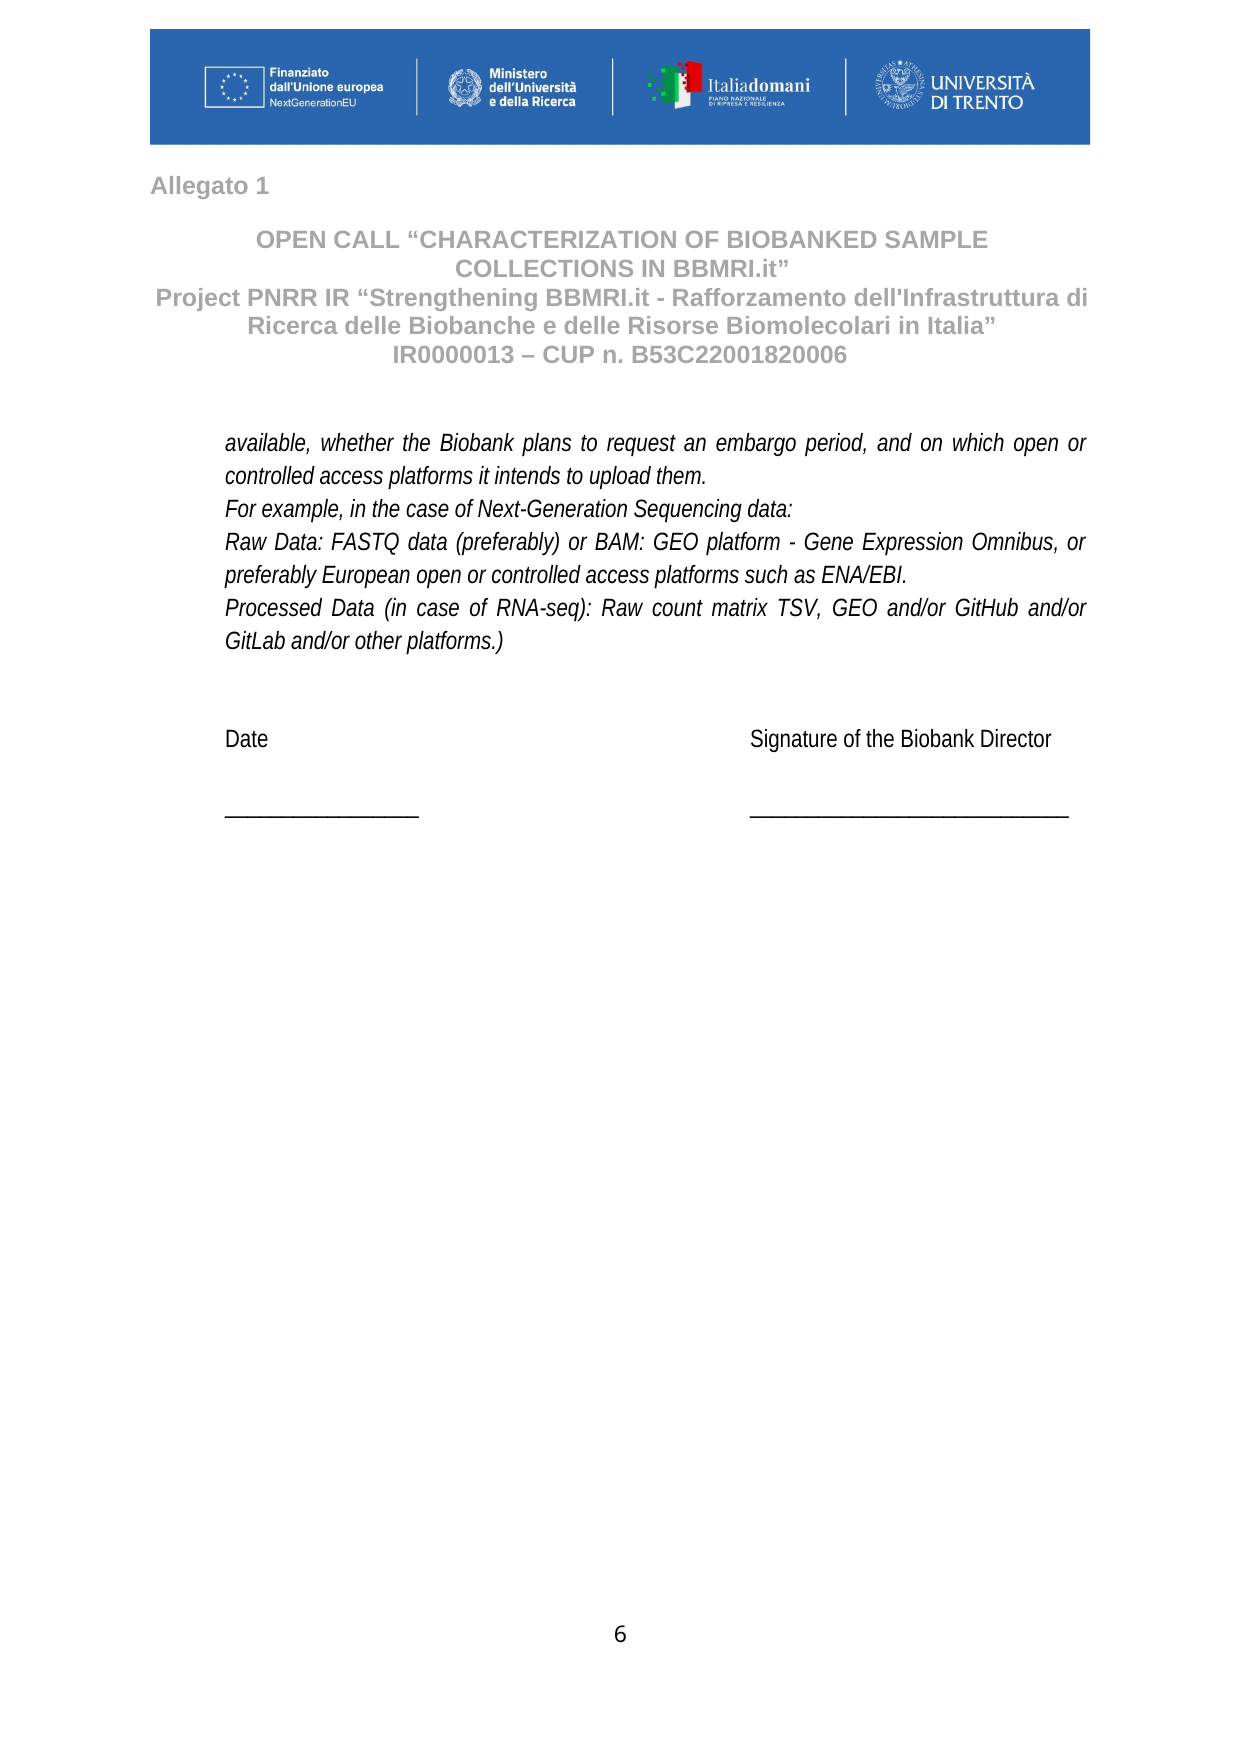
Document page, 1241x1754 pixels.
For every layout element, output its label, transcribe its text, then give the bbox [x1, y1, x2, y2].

text Raw Data: FASTQ data (preferably) or BAM: GEO platform - Gene Expression Omnibus, or preferably European open or controlled access platforms such as ENA/EBI. [225, 527, 1090, 588]
text Date Signature of the Biobank Director [150, 724, 1090, 753]
text _________________ ____________________________ [150, 790, 1090, 819]
text Processed Data (in case of RNA-seq): Raw count matrix TSV, GEO and/or GitHub and/or GitLab and/or other platforms.) [225, 593, 1090, 654]
text For example, in the case of Next-Generation Sequencing data: [150, 494, 1090, 523]
picture [150, 29, 1091, 147]
